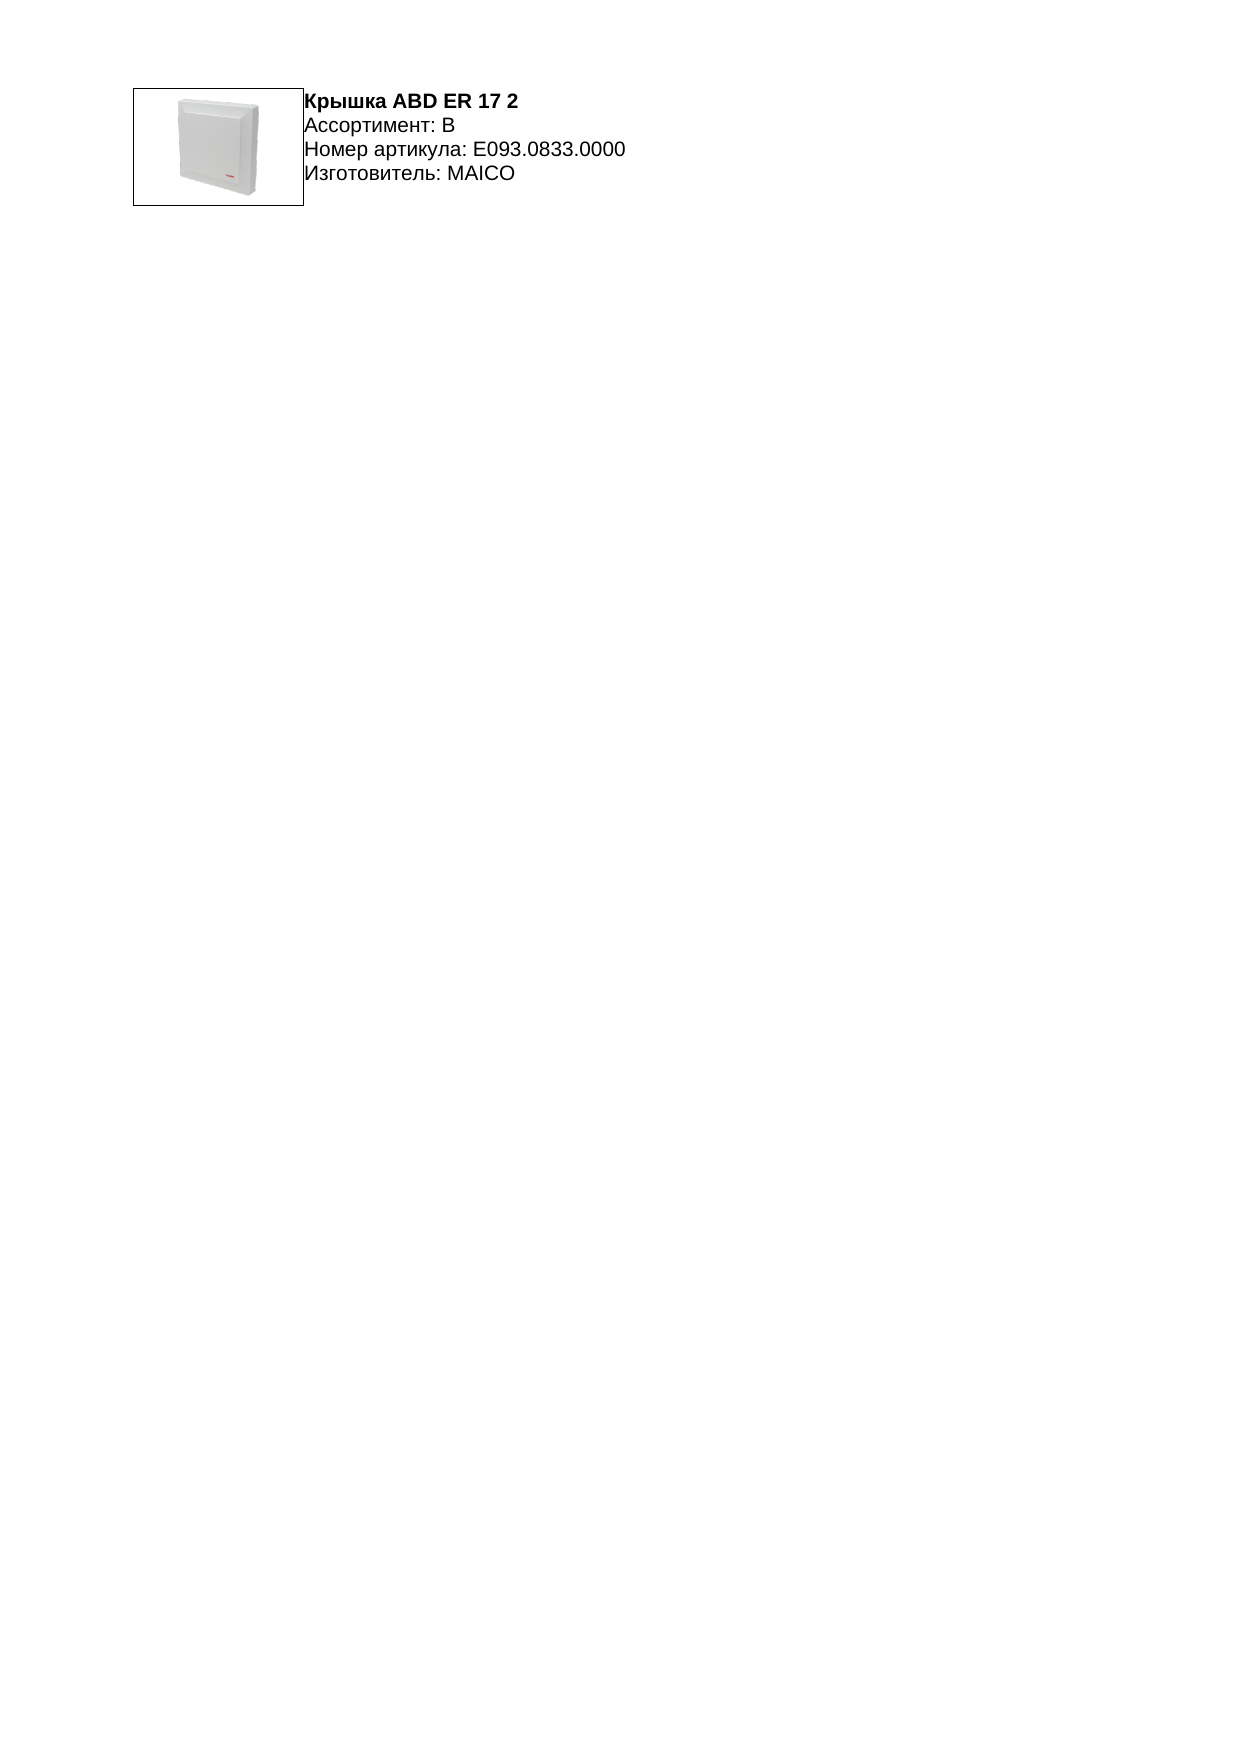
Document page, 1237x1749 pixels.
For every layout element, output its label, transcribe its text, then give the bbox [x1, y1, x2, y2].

text Крышка ABD ER 17 2Ассортимент: B Номер артикула: E093.0833.0000Изготовитель: MAICO [304, 89, 1148, 184]
picture [134, 89, 303, 205]
